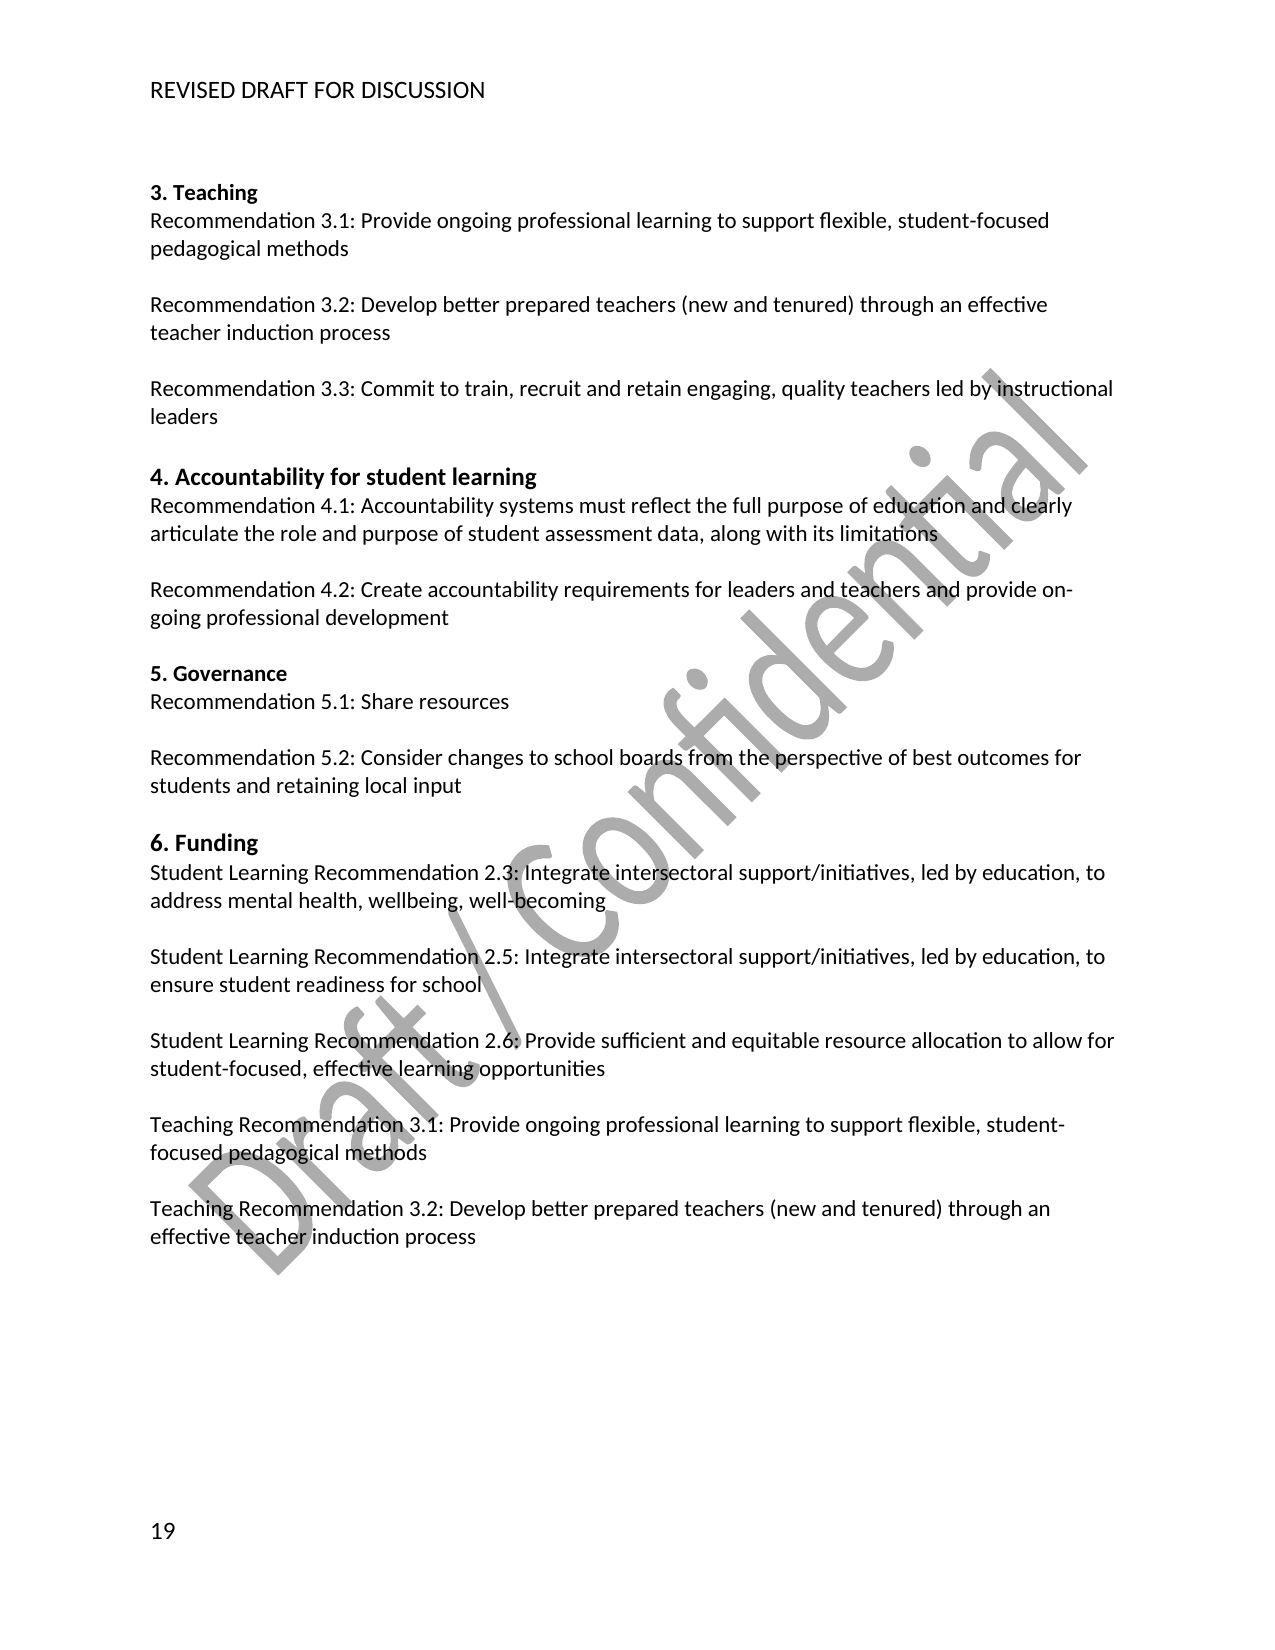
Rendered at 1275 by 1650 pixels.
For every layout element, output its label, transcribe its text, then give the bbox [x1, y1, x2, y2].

text Teaching Recommendation 3.2: Develop better prepared teachers (new and tenured) through an effective teacher induction process [150, 1194, 1125, 1250]
text Teaching Recommendation 3.1: Provide ongoing professional learning to support flexible, student-focused pedagogical methods [150, 1110, 1125, 1166]
text 5. Governance [150, 659, 1125, 687]
text Student Learning Recommendation 2.3: Integrate intersectoral support/initiatives, led by education, to address mental health, wellbeing, well-becoming [150, 858, 1125, 914]
text 4. Accountability for student learning [150, 461, 1125, 491]
text Student Learning Recommendation 2.6: Provide sufficient and equitable resource allocation to allow for student-focused, effective learning opportunities [150, 1026, 1125, 1082]
text Recommendation 5.2: Consider changes to school boards from the perspective of best outcomes for students and retaining local input [150, 743, 1125, 799]
text Recommendation 5.1: Share resources [150, 687, 1125, 715]
text 3. Teaching [150, 178, 1125, 206]
text Recommendation 4.1: Accountability systems must reflect the full purpose of education and clearly articulate the role and purpose of student assessment data, along with its limitations [150, 491, 1125, 547]
text 6. Funding [150, 827, 1125, 858]
text Recommendation 3.1: Provide ongoing professional learning to support flexible, student-focused pedagogical methods [150, 206, 1125, 262]
text Recommendation 4.2: Create accountability requirements for leaders and teachers and provide on-going professional development [150, 575, 1125, 631]
text Recommendation 3.2: Develop better prepared teachers (new and tenured) through an effective teacher induction process [150, 290, 1125, 346]
text Recommendation 3.3: Commit to train, recruit and retain engaging, quality teachers led by instructional leaders [150, 374, 1125, 430]
text Student Learning Recommendation 2.5: Integrate intersectoral support/initiatives, led by education, to ensure student readiness for school [150, 942, 1125, 998]
